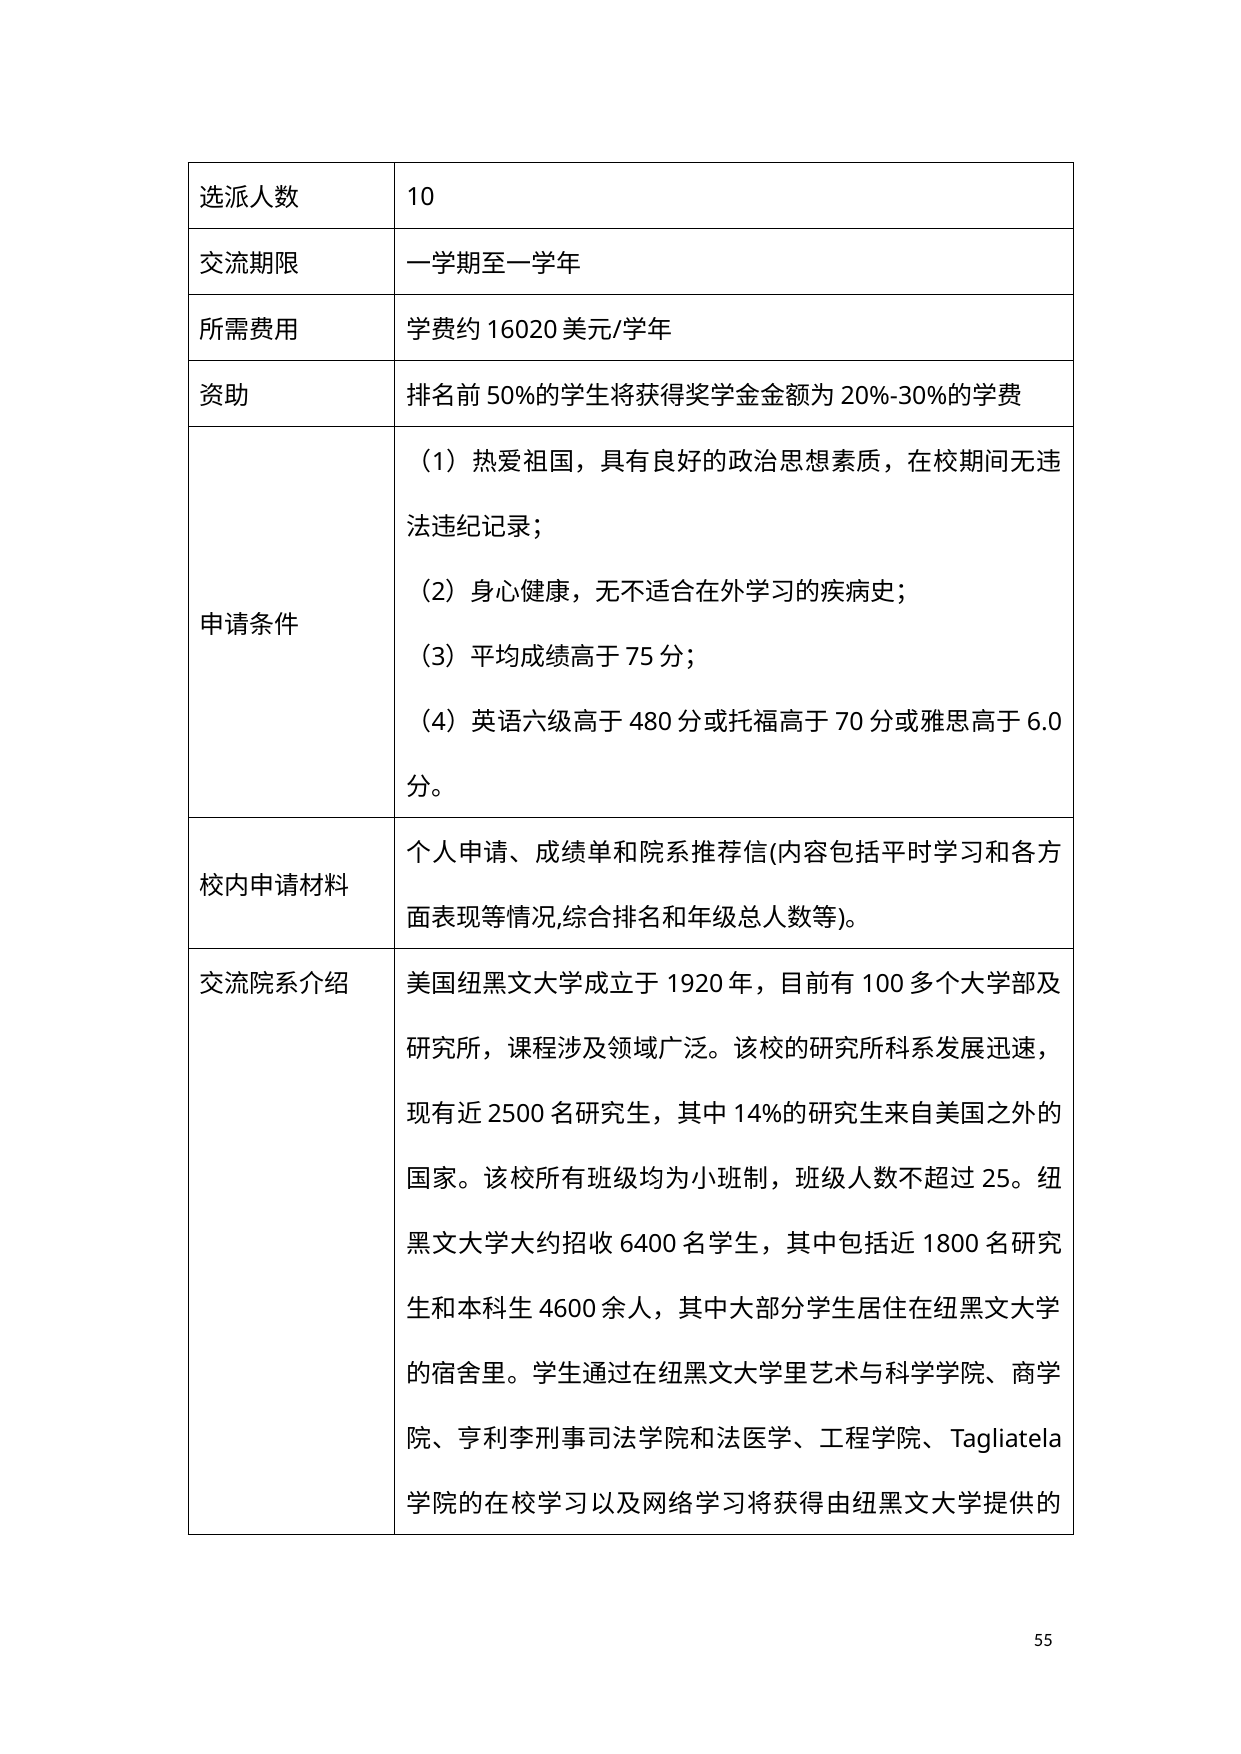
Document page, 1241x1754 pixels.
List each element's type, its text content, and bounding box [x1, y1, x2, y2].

table_cell 校内申请材料 [189, 818, 394, 948]
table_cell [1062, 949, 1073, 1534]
table_cell 申请条件 [189, 427, 394, 817]
table_cell 所需费用 [189, 295, 394, 360]
table_cell 选派人数 [189, 163, 394, 228]
table_cell 排名前50%的学生将获得奖学金金额为20%-30%的学费 [395, 361, 1073, 426]
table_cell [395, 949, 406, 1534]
table_cell 10 [395, 163, 1073, 228]
table_cell 学费约16020美元/学年 [395, 295, 1073, 360]
table_cell 交流期限 [189, 229, 394, 294]
table_cell 一学期至一学年 [395, 229, 1073, 294]
table_cell 交流院系介绍 [189, 949, 394, 1534]
table_cell 资助 [189, 361, 394, 426]
